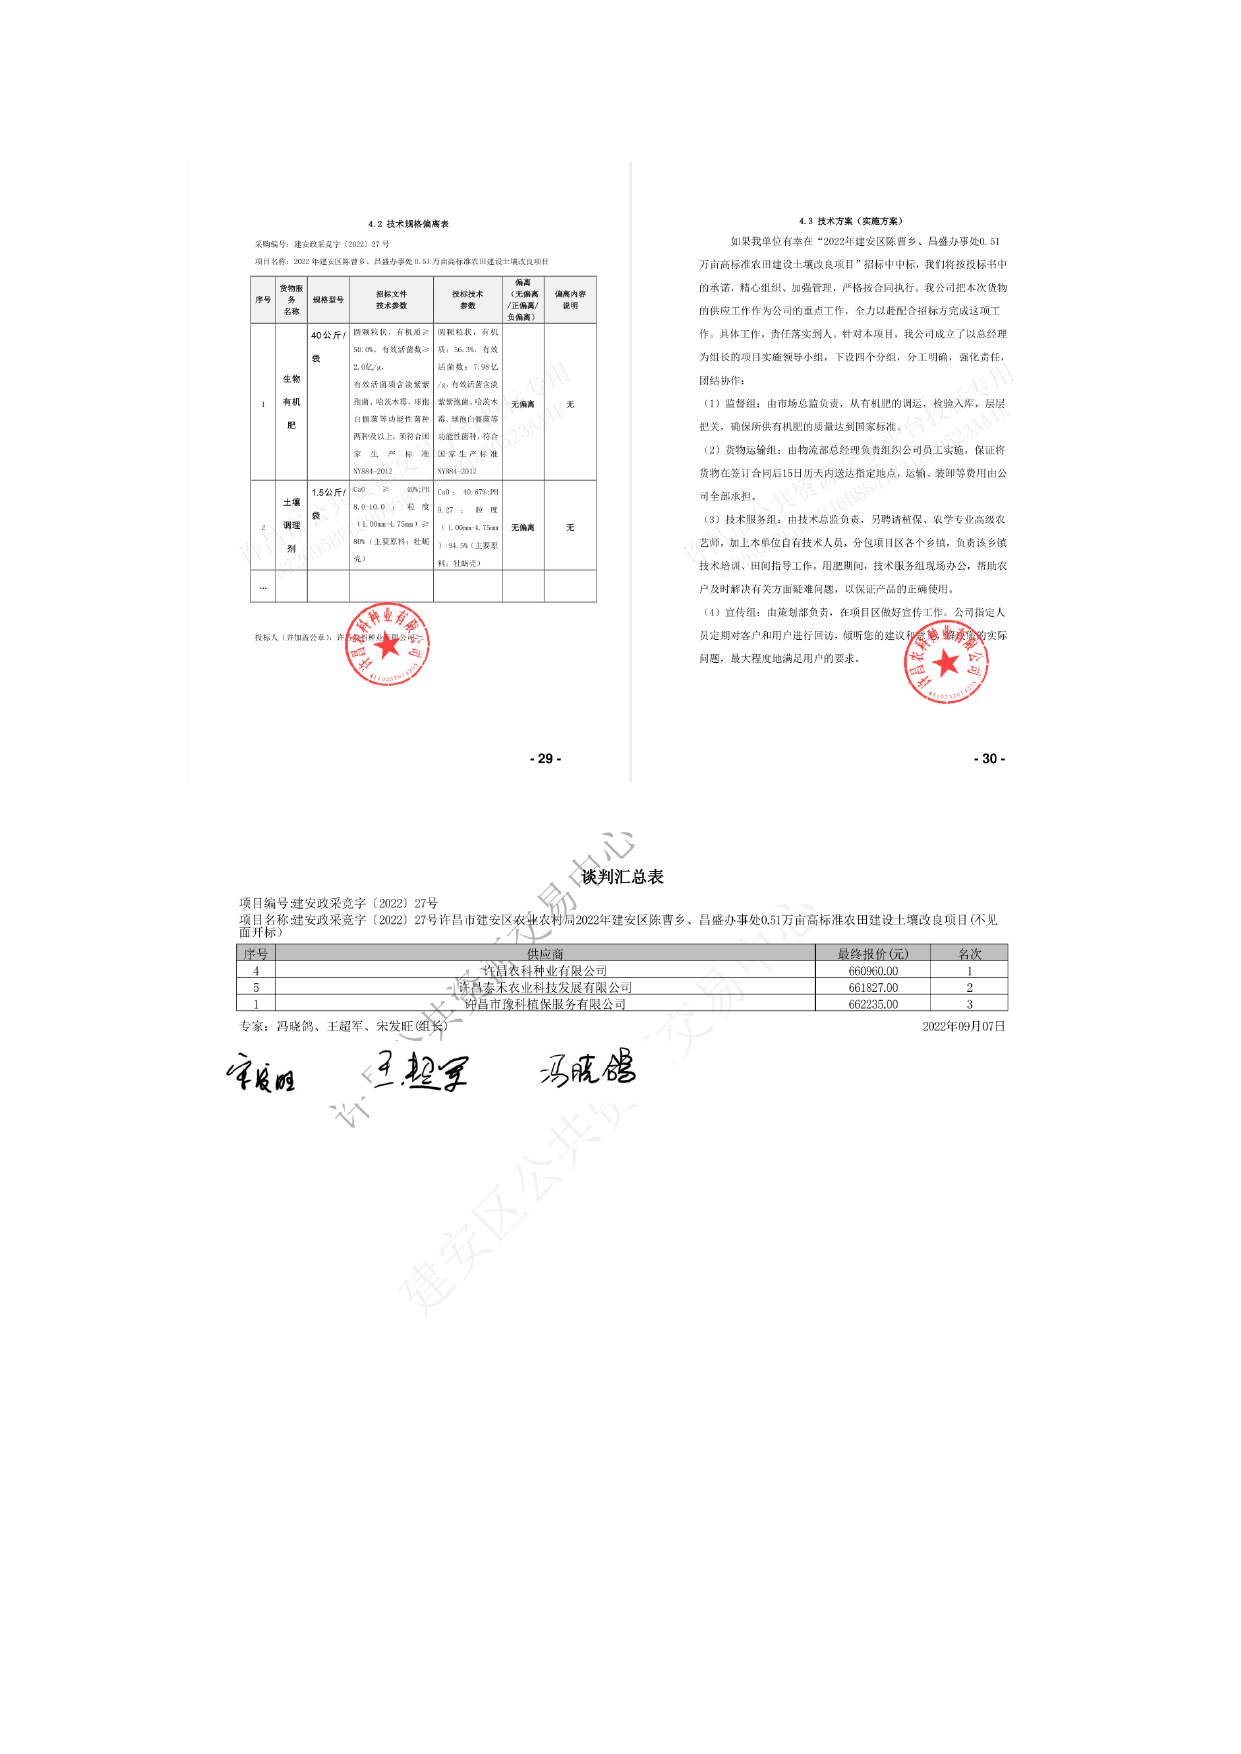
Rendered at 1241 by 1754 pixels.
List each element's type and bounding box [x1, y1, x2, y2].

picture [187, 162, 1053, 782]
picture [187, 812, 1053, 1351]
